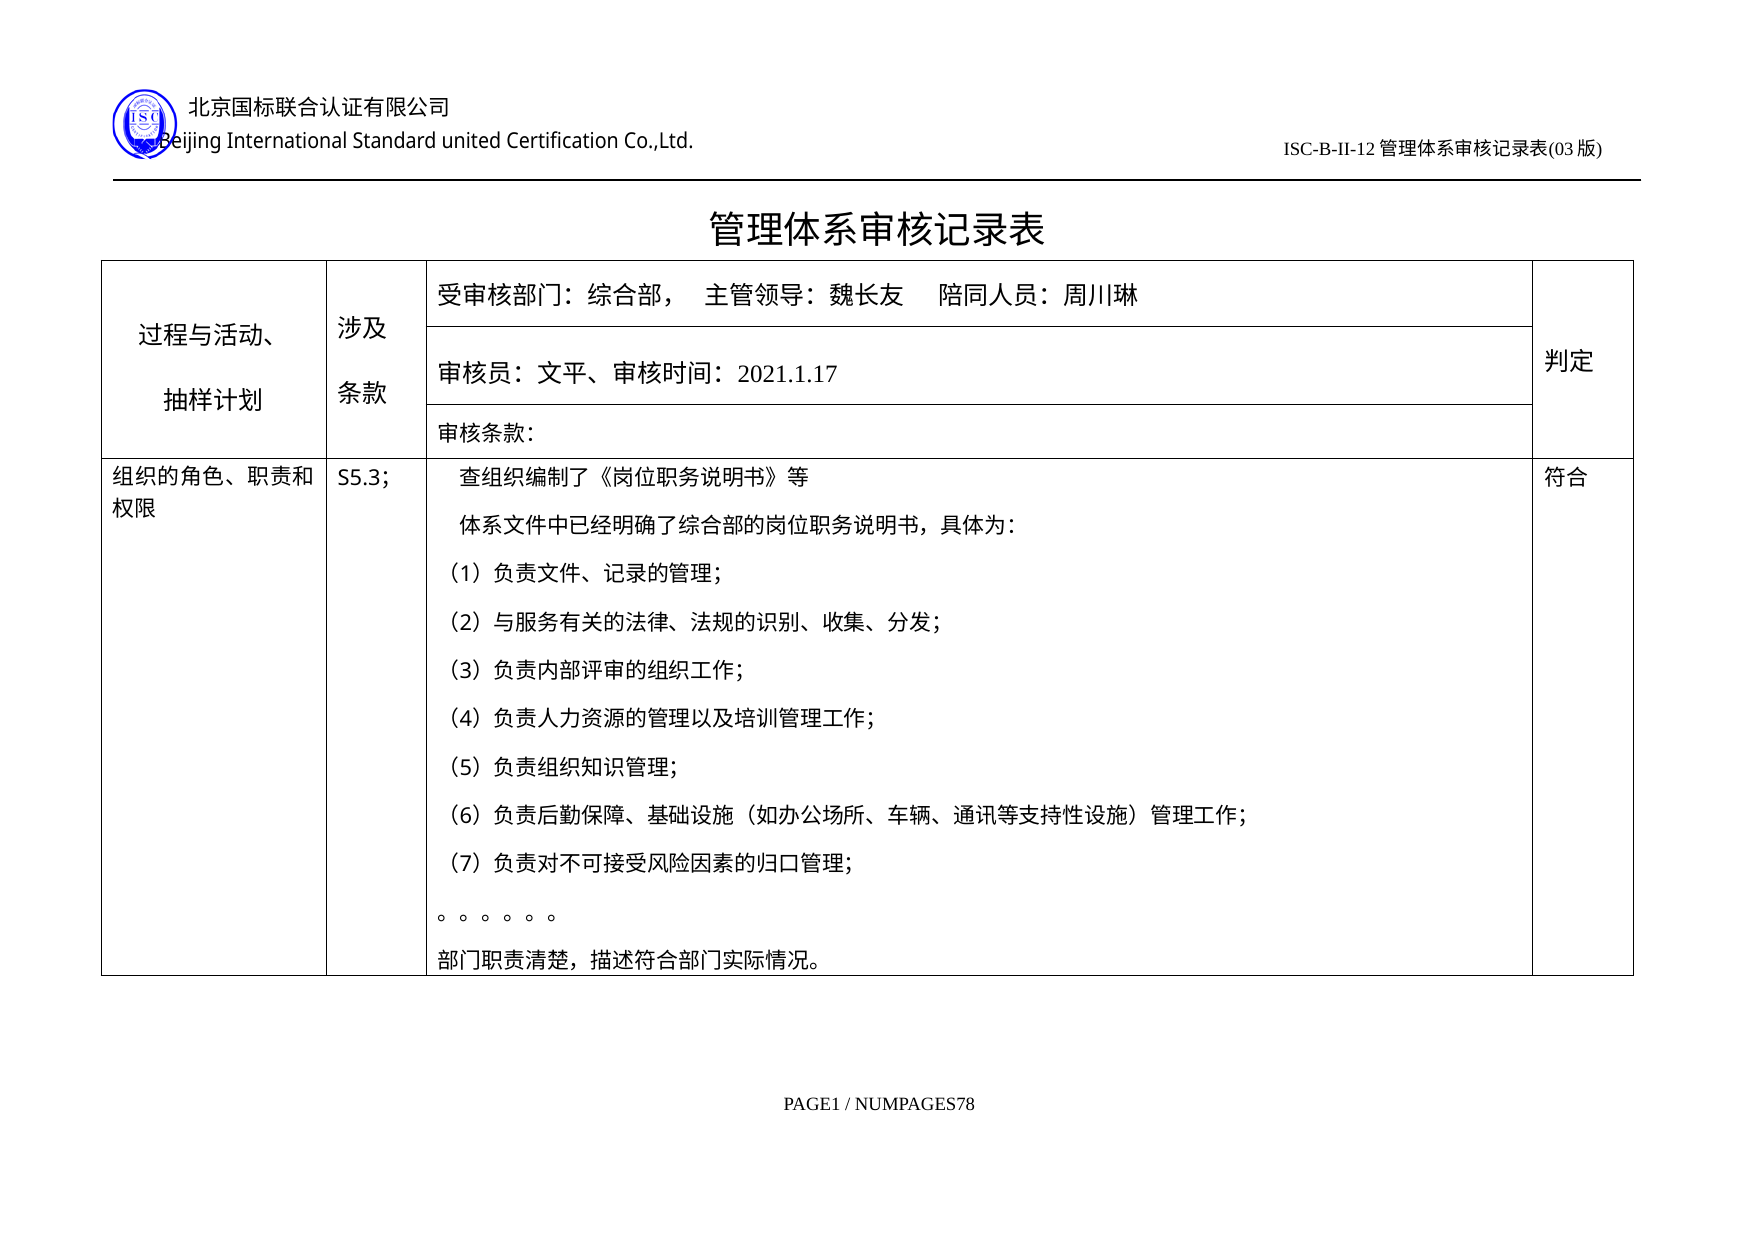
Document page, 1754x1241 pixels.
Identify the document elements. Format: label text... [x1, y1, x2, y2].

table_cell S5.3； [327, 459, 426, 975]
table_header 过程与活动、 抽样计划 [102, 261, 326, 458]
picture [112, 89, 180, 158]
table_header 判定 [1533, 261, 1633, 458]
table_header 涉及 条款 [327, 261, 426, 458]
table_header 受审核部门：综合部， 主管领导：魏长友 陪同人员：周川琳 [427, 261, 1532, 326]
table_cell 查组织编制了《岗位职务说明书》等 体系文件中已经明确了综合部的岗位职务说明书，具体为： （1）负责文件、记录的管理； （2）与服务有关的法律、法规的识别、收集、分发； （3）负责内部评审的组织工作； （4）负责人力资源的管理以及培训管理工作； （5）负责组织知识管理； （6）负责后勤保障、基础设施（如办公场所、车辆、通讯等支持性设施）管理工作； （7）负责对不可接受风险因素的归口管理； 。。。。。。 部门职责清楚，描述符合部门实际情况。 [427, 459, 1532, 975]
text 管理体系审核记录表 [112, 195, 1641, 260]
table_cell 审核条款： [427, 405, 1532, 458]
table_cell 符合 [1533, 459, 1633, 975]
table_cell 组织的角色、职责和权限 [102, 459, 326, 975]
table_cell 审核员：文平、审核时间：2021.1.17 [427, 327, 1532, 404]
